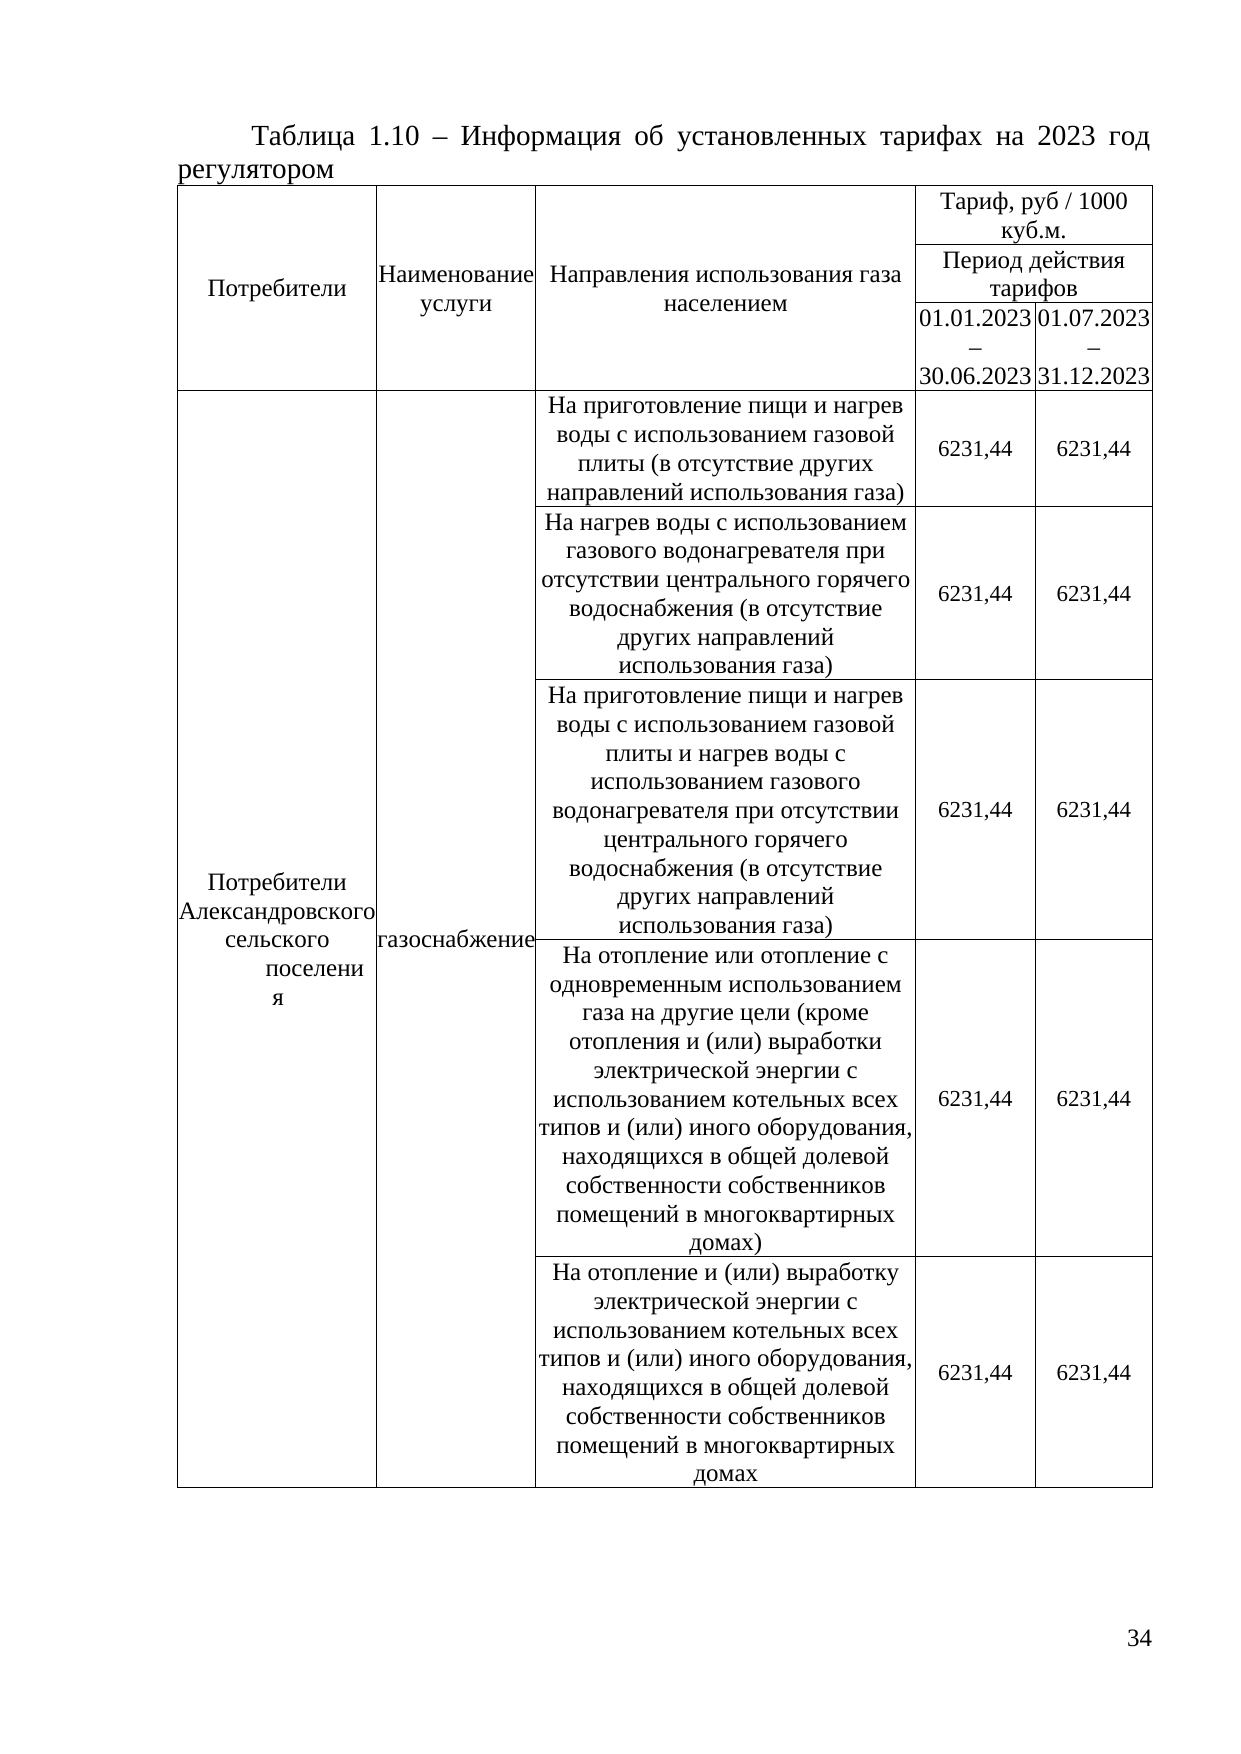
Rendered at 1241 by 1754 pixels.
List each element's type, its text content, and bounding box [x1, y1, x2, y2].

table_cell 01.01.2023 – 30.06.2023 [916, 303, 1035, 389]
table_cell 6231,44 [1036, 680, 1152, 939]
table_cell На отопление и (или) выработку электрической энергии с использованием котельных всех типов и (или) иного оборудования, находящихся в общей долевой собственности собственников помещений в многоквартирных домах [536, 1257, 915, 1487]
table_header Тариф, руб / 1000 куб.м. [916, 186, 1152, 244]
table_header Направления использования газа населением [536, 186, 915, 389]
table_cell 6231,44 [916, 940, 1035, 1256]
table_cell На приготовление пищи и нагрев воды с использованием газовой плиты и нагрев воды с использованием газового водонагревателя при отсутствии центрального горячего водоснабжения (в отсутствие других направлений использования газа) [536, 680, 915, 939]
table_cell 6231,44 [1036, 391, 1152, 506]
table_cell газоснабжение [377, 391, 535, 1487]
table_cell 6231,44 [1036, 507, 1152, 679]
table_cell 6231,44 [916, 507, 1035, 679]
table_header Потребители [178, 186, 376, 389]
text Таблица 1.10 – Информация об установленных тарифах на 2023 год регулятором [177, 118, 1152, 185]
table_cell 6231,44 [916, 1257, 1035, 1487]
table_cell Потребители Александровского сельского поселения [178, 391, 376, 1487]
table_cell 6231,44 [1036, 1257, 1152, 1487]
table_cell 6231,44 [916, 391, 1035, 506]
table_cell На приготовление пищи и нагрев воды с использованием газовой плиты (в отсутствие других направлений использования газа) [536, 391, 915, 506]
table_cell Период действия тарифов [916, 245, 1152, 302]
table_header Наименование услуги [377, 186, 535, 389]
table_cell 6231,44 [916, 680, 1035, 939]
table_cell На нагрев воды с использованием газового водонагревателя при отсутствии центрального горячего водоснабжения (в отсутствие других направлений использования газа) [536, 507, 915, 679]
table_cell 01.07.2023 – 31.12.2023 [1036, 303, 1152, 389]
table_cell На отопление или отопление с одновременным использованием газа на другие цели (кроме отопления и (или) выработки электрической энергии с использованием котельных всех типов и (или) иного оборудования, находящихся в общей долевой собственности собственников помещений в многоквартирных домах) [536, 940, 915, 1256]
table_cell 6231,44 [1036, 940, 1152, 1256]
